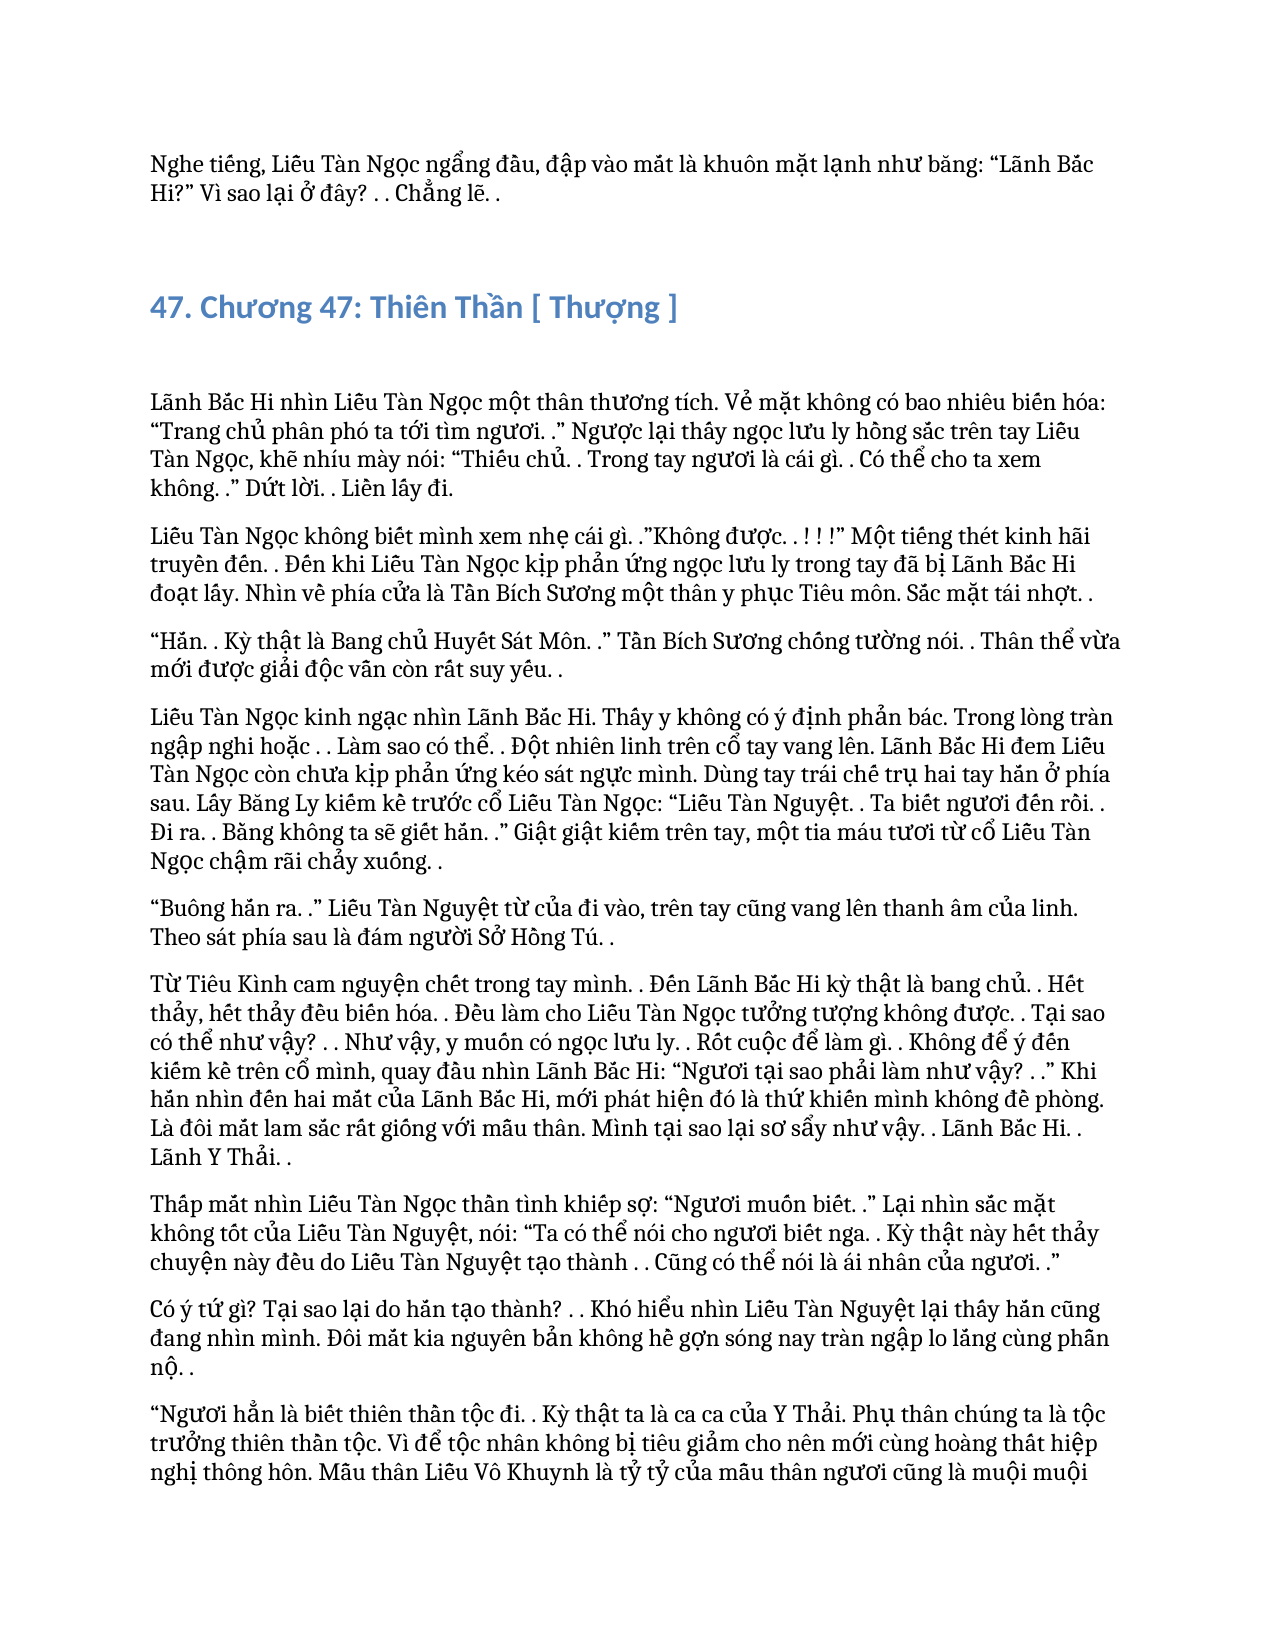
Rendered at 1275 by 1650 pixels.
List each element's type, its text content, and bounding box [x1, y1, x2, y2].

text Nghe tiếng, Liễu Tàn Ngọc ngẩng đầu, đập vào mắt là khuôn mặt lạnh như băng: “Lãnh Bắc Hi?” Vì sao lại ở đây? . . Chẳng lẽ. . [150, 150, 1125, 265]
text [150, 1400, 1125, 1487]
text Có ý tứ gì? Tại sao lại do hắn tạo thành? . . Khó hiểu nhìn Liễu Tàn Nguyệt lại thấy hắn cũng đang nhìn mình. Đôi mắt kia nguyên bản không hề gợn sóng nay tràn ngập lo lắng cùng phẫn nộ. . [150, 1295, 1125, 1382]
text Lãnh Bắc Hi nhìn Liễu Tàn Ngọc một thân thương tích. Vẻ mặt không có bao nhiêu biến hóa: “Trang chủ phân phó ta tới tìm ngươi. .” Ngược lại thấy ngọc lưu ly hồng sắc trên tay Liễu Tàn Ngọc, khẽ nhíu mày nói: “Thiếu chủ. . Trong tay ngươi là cái gì. . Có thể cho ta xem không. .” Dứt lời. . Liền lấy đi. [150, 330, 1125, 503]
text Thấp mắt nhìn Liễu Tàn Ngọc thần tình khiếp sợ: “Ngươi muốn biết. .” Lại nhìn sắc mặt không tốt của Liễu Tàn Nguyệt, nói: “Ta có thể nói cho ngươi biết nga. . Kỳ thật này hết thảy chuyện này đều do Liễu Tàn Nguyệt tạo thành . . Cũng có thể nói là ái nhân của ngươi. .” [150, 1190, 1125, 1277]
text “Hắn. . Kỳ thật là Bang chủ Huyết Sát Môn. .” Tần Bích Sương chống tường nói. . Thân thể vừa mới được giải độc vẫn còn rất suy yếu. . [150, 627, 1125, 684]
text Từ Tiêu Kình cam nguyện chết trong tay mình. . Đến Lãnh Bắc Hi kỳ thật là bang chủ. . Hết thảy, hết thảy đều biến hóa. . Đều làm cho Liễu Tàn Ngọc tưởng tượng không được. . Tại sao có thể như vậy? . . Như vậy, y muốn có ngọc lưu ly. . Rốt cuộc để làm gì. . Không để ý đến kiếm kề trên cổ mình, quay đầu nhìn Lãnh Bắc Hi: “Ngươi tại sao phải làm như vậy? . .” Khi hắn nhìn đến hai mắt của Lãnh Bắc Hi, mới phát hiện đó là thứ khiến mình không đề phòng. Là đôi mắt lam sắc rất giống với mẫu thân. Mình tại sao lại sơ sẩy như vậy. . Lãnh Bắc Hi. . Lãnh Y Thải. . [150, 970, 1125, 1172]
text Liễu Tàn Ngọc không biết mình xem nhẹ cái gì. .”Không được. . ! ! !” Một tiếng thét kinh hãi truyền đến. . Đến khi Liễu Tàn Ngọc kịp phản ứng ngọc lưu ly trong tay đã bị Lãnh Bắc Hi đoạt lấy. Nhìn về phía cửa là Tần Bích Sương một thân y phục Tiêu môn. Sắc mặt tái nhợt. . [150, 522, 1125, 608]
subtitle 47. Chương 47: Thiên Thần [ Thượng ] [150, 286, 1125, 327]
text Liễu Tàn Ngọc kinh ngạc nhìn Lãnh Bắc Hi. Thấy y không có ý định phản bác. Trong lòng tràn ngập nghi hoặc . . Làm sao có thể. . Đột nhiên linh trên cổ tay vang lên. Lãnh Bắc Hi đem Liễu Tàn Ngọc còn chưa kịp phản ứng kéo sát ngực mình. Dùng tay trái chế trụ hai tay hắn ở phía sau. Lấy Băng Ly kiếm kề trước cổ Liễu Tàn Ngọc: “Liễu Tàn Nguyệt. . Ta biết ngươi đến rồi. . Đi ra. . Bằng không ta sẽ giết hắn. .” Giật giật kiếm trên tay, một tia máu tươi từ cổ Liễu Tàn Ngọc chậm rãi chảy xuống. . [150, 703, 1125, 875]
text “Buông hắn ra. .” Liễu Tàn Nguyệt từ của đi vào, trên tay cũng vang lên thanh âm của linh. Theo sát phía sau là đám người Sở Hồng Tú. . [150, 894, 1125, 952]
